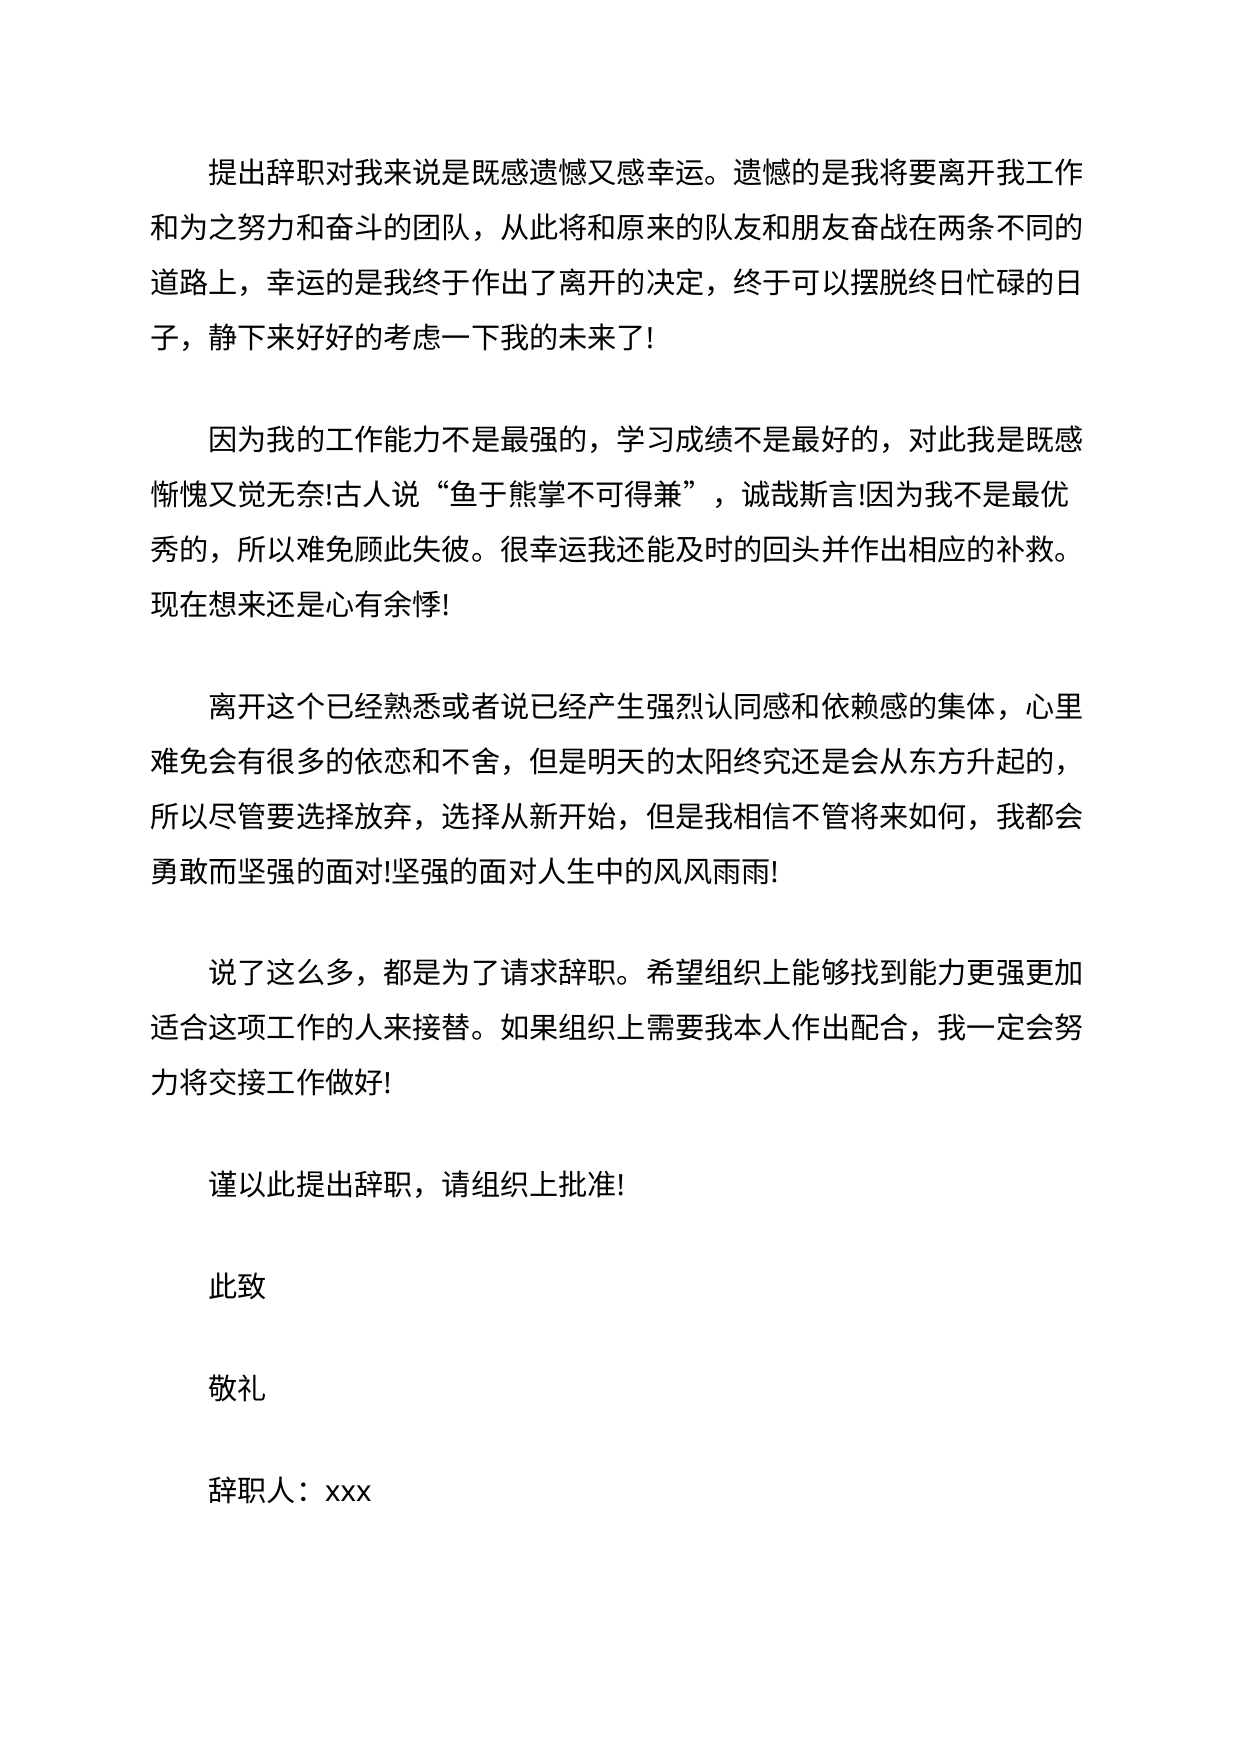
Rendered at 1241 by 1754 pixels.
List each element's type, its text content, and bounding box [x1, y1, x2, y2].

text 辞职人：xxx [150, 1467, 1090, 1510]
text 此致 [150, 1264, 1090, 1306]
text 说了这么多，都是为了请求辞职。希望组织上能够找到能力更强更加适合这项工作的人来接替。如果组织上需要我本人作出配合，我一定会努力将交接工作做好! [150, 950, 1090, 1102]
text 敬礼 [150, 1366, 1090, 1408]
text 谨以此提出辞职，请组织上批准! [150, 1162, 1090, 1204]
text 离开这个已经熟悉或者说已经产生强烈认同感和依赖感的集体，心里难免会有很多的依恋和不舍，但是明天的太阳终究还是会从东方升起的，所以尽管要选择放弃，选择从新开始，但是我相信不管将来如何，我都会勇敢而坚强的面对!坚强的面对人生中的风风雨雨! [150, 683, 1090, 891]
text 提出辞职对我来说是既感遗憾又感幸运。遗憾的是我将要离开我工作和为之努力和奋斗的团队，从此将和原来的队友和朋友奋战在两条不同的道路上，幸运的是我终于作出了离开的决定，终于可以摆脱终日忙碌的日子，静下来好好的考虑一下我的未来了! [150, 150, 1090, 357]
text 因为我的工作能力不是最强的，学习成绩不是最好的，对此我是既感惭愧又觉无奈!古人说“鱼于熊掌不可得兼”，诚哉斯言!因为我不是最优秀的，所以难免顾此失彼。很幸运我还能及时的回头并作出相应的补救。现在想来还是心有余悸! [150, 417, 1090, 624]
